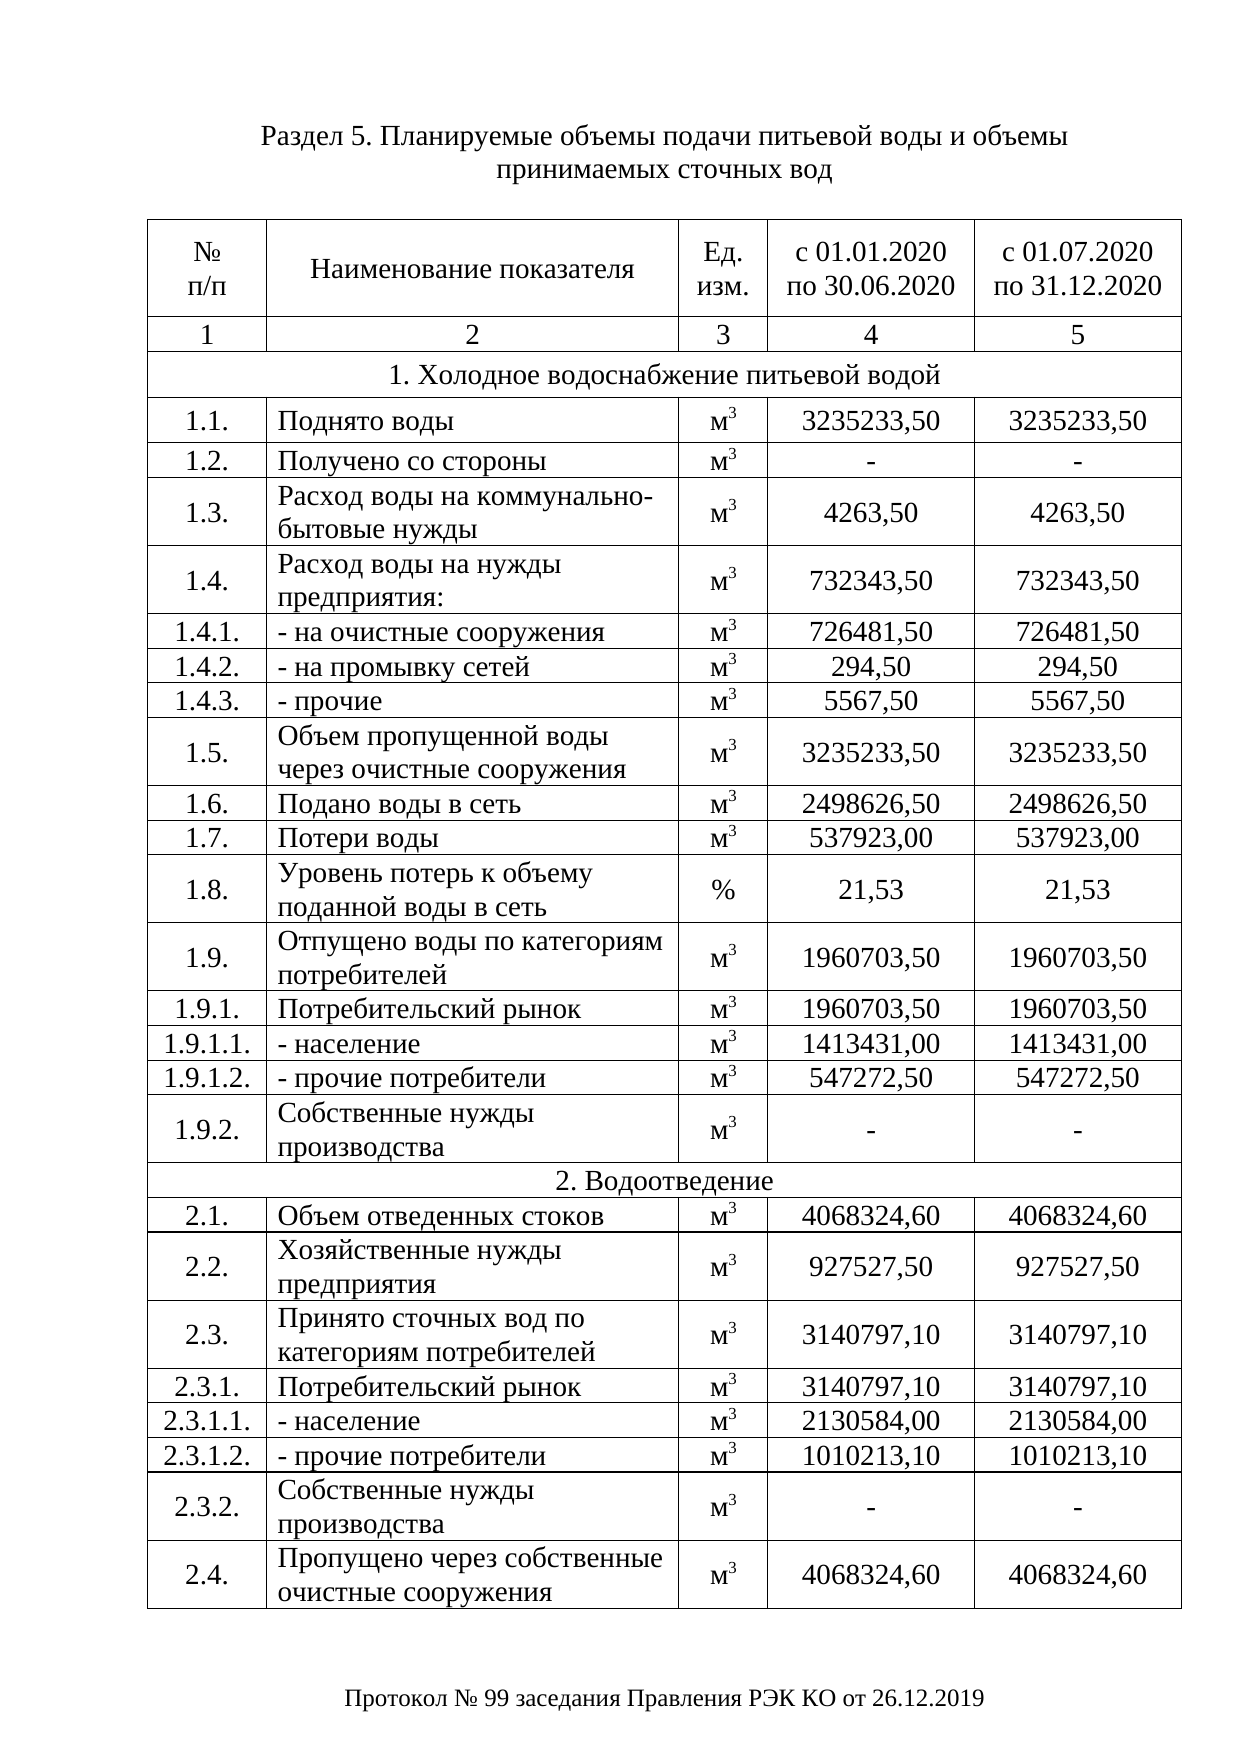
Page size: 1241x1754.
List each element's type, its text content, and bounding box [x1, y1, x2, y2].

table_cell 1.1. [148, 398, 266, 442]
table_cell Поднято воды [267, 398, 678, 442]
table_cell Потребительский рынок [267, 1369, 678, 1402]
table_cell 537923,00 [975, 821, 1181, 854]
table_cell Собственные нужды производства [267, 1473, 678, 1539]
table_cell 2130584,00 [975, 1403, 1181, 1437]
table_cell 1010213,10 [768, 1438, 974, 1471]
table_header № п/п [148, 220, 266, 316]
table_cell м3 [679, 1541, 767, 1608]
table_cell 3140797,10 [768, 1301, 974, 1368]
table_cell 1.6. [148, 786, 266, 819]
table_cell м3 [679, 1198, 767, 1231]
table_cell Потери воды [267, 821, 678, 854]
table_cell - [975, 443, 1181, 477]
table_cell 294,50 [768, 649, 974, 682]
table_cell 2.3.1.2. [148, 1438, 266, 1471]
table_cell 3235233,50 [975, 398, 1181, 442]
table_cell 1.9.1.1. [148, 1026, 266, 1059]
table_cell 927527,50 [975, 1233, 1181, 1299]
table_cell м3 [679, 398, 767, 442]
table_cell Собственные нужды производства [267, 1095, 678, 1162]
table_cell м3 [679, 614, 767, 648]
table_cell 2.4. [148, 1541, 266, 1608]
table_cell 1.2. [148, 443, 266, 477]
table_cell Получено со стороны [267, 443, 678, 477]
table_cell м3 [679, 546, 767, 613]
table_cell Подано воды в сеть [267, 786, 678, 819]
table_cell 1.8. [148, 855, 266, 922]
table_cell 1.5. [148, 718, 266, 785]
table_cell 3140797,10 [768, 1369, 974, 1402]
table_cell 4068324,60 [975, 1541, 1181, 1608]
table_cell м3 [679, 649, 767, 682]
table_cell 1 [148, 317, 266, 351]
table_cell 732343,50 [975, 546, 1181, 613]
table_cell 1.9.1.2. [148, 1061, 266, 1094]
table_cell 4068324,60 [975, 1198, 1181, 1231]
table_cell 3140797,10 [975, 1369, 1181, 1402]
table_cell м3 [679, 923, 767, 990]
table_cell м3 [679, 991, 767, 1025]
table_header Ед. изм. [679, 220, 767, 316]
table_cell 2498626,50 [768, 786, 974, 819]
table_cell 1.4.2. [148, 649, 266, 682]
table_cell м3 [679, 1403, 767, 1437]
table_cell 2.3.2. [148, 1473, 266, 1539]
table_cell - на очистные сооружения [267, 614, 678, 648]
table_cell 1.9.1. [148, 991, 266, 1025]
table_cell - [768, 1473, 974, 1539]
table_cell Хозяйственные нужды предприятия [267, 1233, 678, 1299]
table_cell м3 [679, 1473, 767, 1539]
table_cell 1960703,50 [768, 991, 974, 1025]
table_cell - [975, 1473, 1181, 1539]
table_cell м3 [679, 1438, 767, 1471]
table_cell - прочие потребители [267, 1438, 678, 1471]
table_cell 1.4. [148, 546, 266, 613]
table_cell м3 [679, 786, 767, 819]
table_cell - население [267, 1403, 678, 1437]
table_cell Отпущено воды по категориям потребителей [267, 923, 678, 990]
table_cell - [768, 443, 974, 477]
table_header с 01.01.2020 по 30.06.2020 [768, 220, 974, 316]
table_cell 1.9.2. [148, 1095, 266, 1162]
table_cell 2 [267, 317, 678, 351]
table_cell Принято сточных вод по категориям потребителей [267, 1301, 678, 1368]
table_cell 547272,50 [975, 1061, 1181, 1094]
table_cell 3235233,50 [975, 718, 1181, 785]
table_cell 537923,00 [768, 821, 974, 854]
table_cell м3 [679, 1369, 767, 1402]
table_cell 3235233,50 [768, 718, 974, 785]
table_cell 21,53 [768, 855, 974, 922]
table_cell м3 [679, 683, 767, 717]
table_cell 4068324,60 [768, 1541, 974, 1608]
table_cell 2.2. [148, 1233, 266, 1299]
table_cell м3 [679, 1095, 767, 1162]
table_cell 2.3.1. [148, 1369, 266, 1402]
table_header с 01.07.2020 по 31.12.2020 [975, 220, 1181, 316]
table_cell 294,50 [975, 649, 1181, 682]
table_cell 1010213,10 [975, 1438, 1181, 1471]
table_cell 2.3. [148, 1301, 266, 1368]
table_cell 2.1. [148, 1198, 266, 1231]
table_cell - прочие [267, 683, 678, 717]
table_cell Потребительский рынок [267, 991, 678, 1025]
table_cell Уровень потерь к объему поданной воды в сеть [267, 855, 678, 922]
table_cell 5 [975, 317, 1181, 351]
table_cell м3 [679, 1061, 767, 1094]
table_cell 726481,50 [975, 614, 1181, 648]
table_cell 1.4.3. [148, 683, 266, 717]
table_cell 3140797,10 [975, 1301, 1181, 1368]
table_cell 1960703,50 [768, 923, 974, 990]
table_cell - [975, 1095, 1181, 1162]
table_cell м3 [679, 718, 767, 785]
table_cell 4 [768, 317, 974, 351]
table_cell % [679, 855, 767, 922]
table_cell Объем пропущенной воды через очистные сооружения [267, 718, 678, 785]
table_cell 5567,50 [975, 683, 1181, 717]
table_cell 547272,50 [768, 1061, 974, 1094]
table_cell 2498626,50 [975, 786, 1181, 819]
table_cell м3 [679, 821, 767, 854]
table_cell 1.4.1. [148, 614, 266, 648]
table_cell 1413431,00 [975, 1026, 1181, 1059]
table_cell 2.3.1.1. [148, 1403, 266, 1437]
text Раздел 5. Планируемые объемы подачи питьевой воды и объемы принимаемых сточных вод [177, 118, 1152, 185]
table_cell 4263,50 [768, 478, 974, 545]
table_cell 1. Холодное водоснабжение питьевой водой [148, 352, 1181, 397]
table_cell Расход воды на нужды предприятия: [267, 546, 678, 613]
table_cell - [768, 1095, 974, 1162]
table_cell Объем отведенных стоков [267, 1198, 678, 1231]
table_cell 3235233,50 [768, 398, 974, 442]
table_cell 1960703,50 [975, 923, 1181, 990]
table_cell 2130584,00 [768, 1403, 974, 1437]
table_header Наименование показателя [267, 220, 678, 316]
table_cell 2. Водоотведение [148, 1163, 1181, 1197]
table_cell Расход воды на коммунально-бытовые нужды [267, 478, 678, 545]
table_cell 3 [679, 317, 767, 351]
table_cell м3 [679, 1026, 767, 1059]
table_cell м3 [679, 443, 767, 477]
table_cell 4068324,60 [768, 1198, 974, 1231]
table_cell Пропущено через собственные очистные сооружения [267, 1541, 678, 1608]
table_cell 732343,50 [768, 546, 974, 613]
table_cell 4263,50 [975, 478, 1181, 545]
table_cell м3 [679, 1301, 767, 1368]
table_cell 5567,50 [768, 683, 974, 717]
table_cell 21,53 [975, 855, 1181, 922]
table_cell 1413431,00 [768, 1026, 974, 1059]
table_cell 1.3. [148, 478, 266, 545]
table_cell - на промывку сетей [267, 649, 678, 682]
table_cell 1.7. [148, 821, 266, 854]
table_cell м3 [679, 478, 767, 545]
table_cell - население [267, 1026, 678, 1059]
table_cell м3 [679, 1233, 767, 1299]
table_cell - прочие потребители [267, 1061, 678, 1094]
table_cell 927527,50 [768, 1233, 974, 1299]
table_cell 726481,50 [768, 614, 974, 648]
table_cell 1960703,50 [975, 991, 1181, 1025]
table_cell 1.9. [148, 923, 266, 990]
